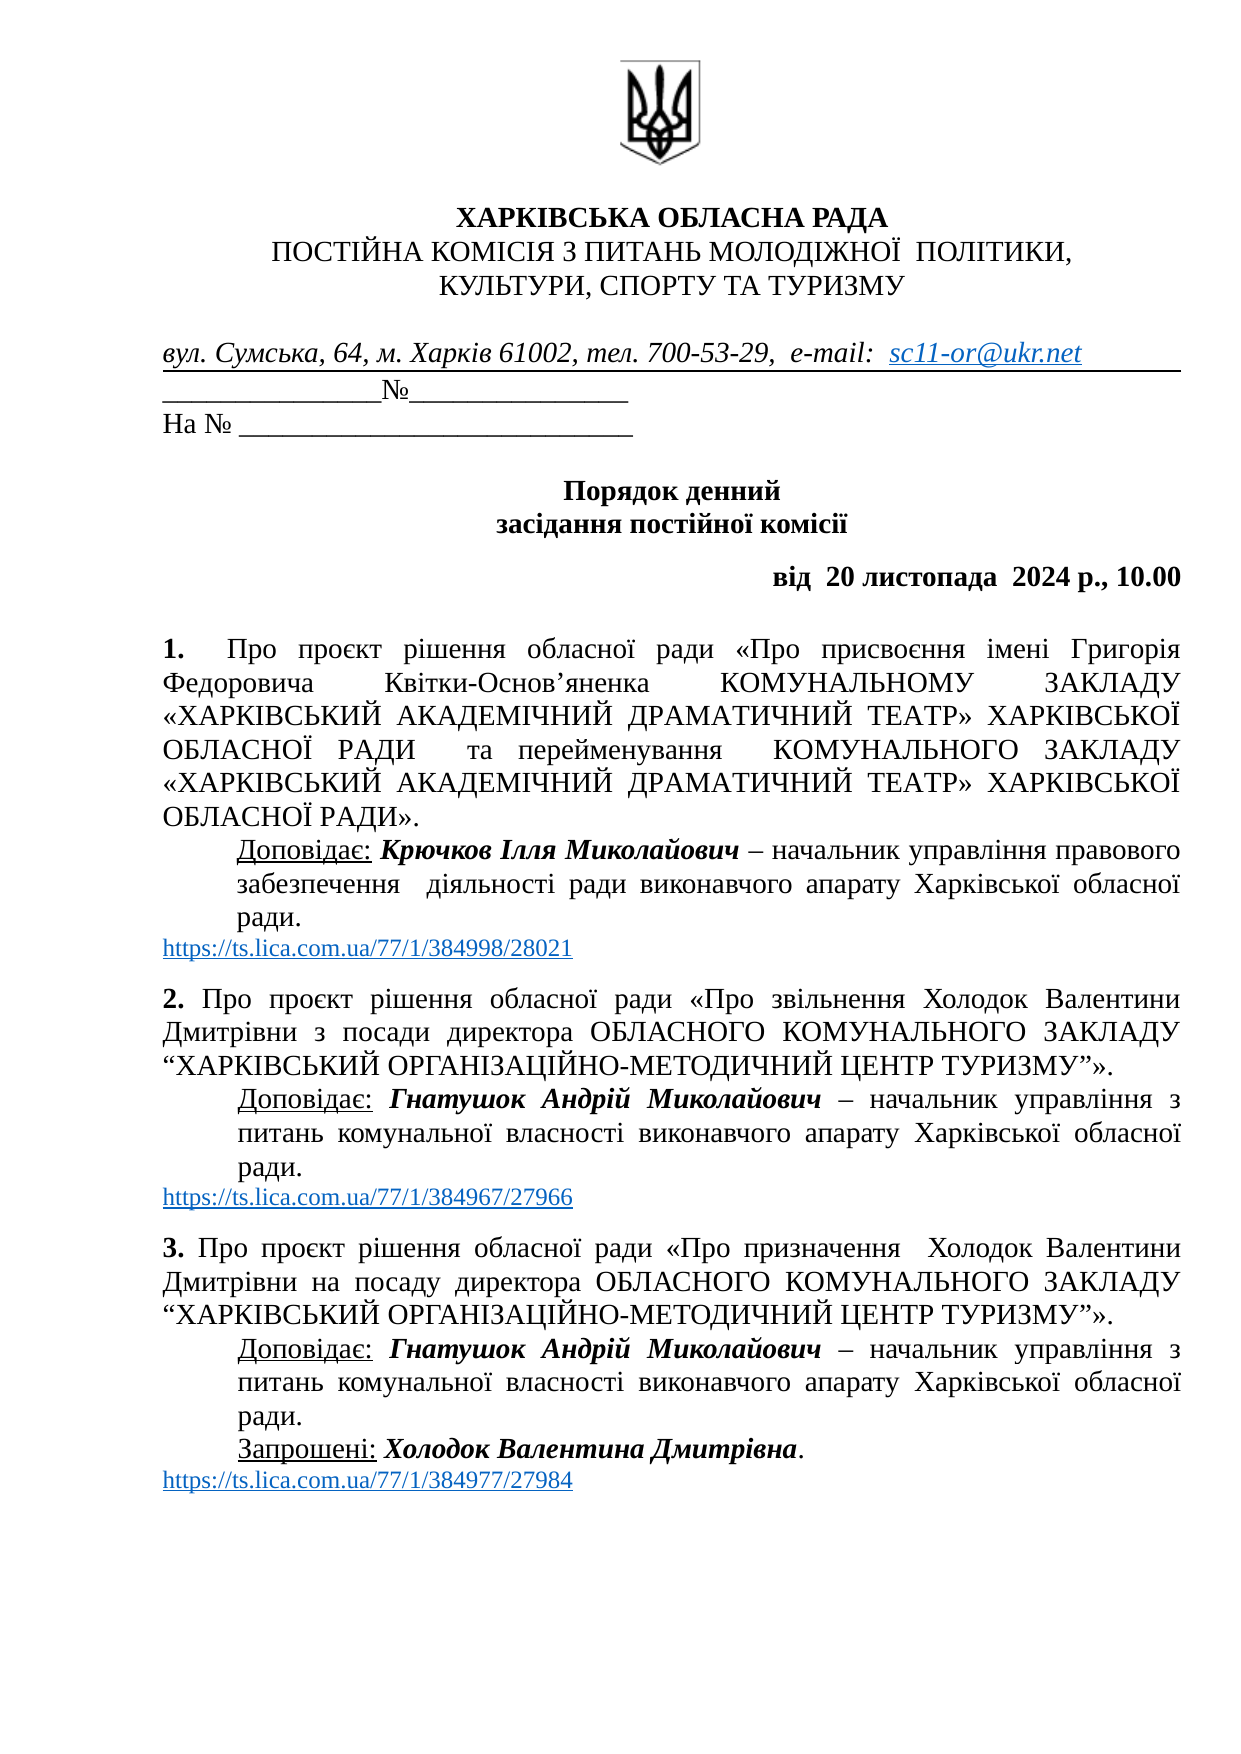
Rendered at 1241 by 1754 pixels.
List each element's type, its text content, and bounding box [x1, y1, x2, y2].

text від 20 листопада 2024 р., 10.00 [162, 559, 1181, 593]
text культури, спорту та туризму [162, 268, 1181, 301]
list Запрошені: Холодок Валентина Дмитрівна. [237, 1431, 1181, 1465]
text 3. Про проєкт рішення обласної ради «Про призначення Холодок Валентини Дмитрівни на посаду директора ОБЛАСНОГО КОМУНАЛЬНОГО ЗАКЛАДУ “ХАРКІВСЬКИЙ ОРГАНІЗАЦІЙНО-МЕТОДИЧНИЙ ЦЕНТР ТУРИЗМУ”». [162, 1230, 1181, 1331]
text вул. Сумська, 64, м. Харків 61002, тел. 700-53-29, e-mail: sc11-or@ukr.net [162, 335, 1181, 372]
picture [619, 59, 701, 167]
text постійна комісія з питань молодіжної політики, [162, 234, 1181, 268]
list https://ts.lica.com.ua/77/1/384967/27966 [162, 1182, 1181, 1211]
text ХАРКІВСЬКА ОБЛАСНА РАДА [162, 201, 1181, 234]
text Доповідає: Крючков Ілля Миколайович – начальник управління правового забезпечення діяльності ради виконавчого апарату Харківської обласної ради. [236, 832, 1181, 933]
text https://ts.lica.com.ua/77/1/384998/28021 [162, 933, 1181, 962]
text Порядок денний [162, 473, 1181, 507]
text 1. Про проєкт рішення обласної ради «Про присвоєння імені Григорія Федоровича Квітки-Основ’яненка КОМУНАЛЬНОМУ ЗАКЛАДУ «ХАРКІВСЬКИЙ АКАДЕМІЧНИЙ ДРАМАТИЧНИЙ ТЕАТР» ХАРКІВСЬКОЇ ОБЛАСНОЇ РАДИ та перейменування КОМУНАЛЬНОГО ЗАКЛАДУ «ХАРКІВСЬКИЙ АКАДЕМІЧНИЙ ДРАМАТИЧНИЙ ТЕАТР» ХАРКІВСЬКОЇ ОБЛАСНОЇ РАДИ». [162, 631, 1181, 832]
text 2. Про проєкт рішення обласної ради «Про звільнення Холодок Валентини Дмитрівни з посади директора ОБЛАСНОГО КОМУНАЛЬНОГО ЗАКЛАДУ “ХАРКІВСЬКИЙ ОРГАНІЗАЦІЙНО-МЕТОДИЧНИЙ ЦЕНТР ТУРИЗМУ”». [162, 981, 1181, 1082]
text засідання постійної комісії [162, 507, 1181, 540]
text https://ts.lica.com.ua/77/1/384977/27984 [162, 1465, 1181, 1494]
text На № ___________________________ [162, 406, 1181, 439]
list Доповідає: Гнатушок Андрій Миколайович – начальник управління з питань комунальної власності виконавчого апарату Харківської обласної ради. [237, 1331, 1181, 1431]
text _______________№_______________ [162, 372, 1181, 406]
list Доповідає: Гнатушок Андрій Миколайович – начальник управління з питань комунальної власності виконавчого апарату Харківської обласної ради. [237, 1082, 1181, 1182]
